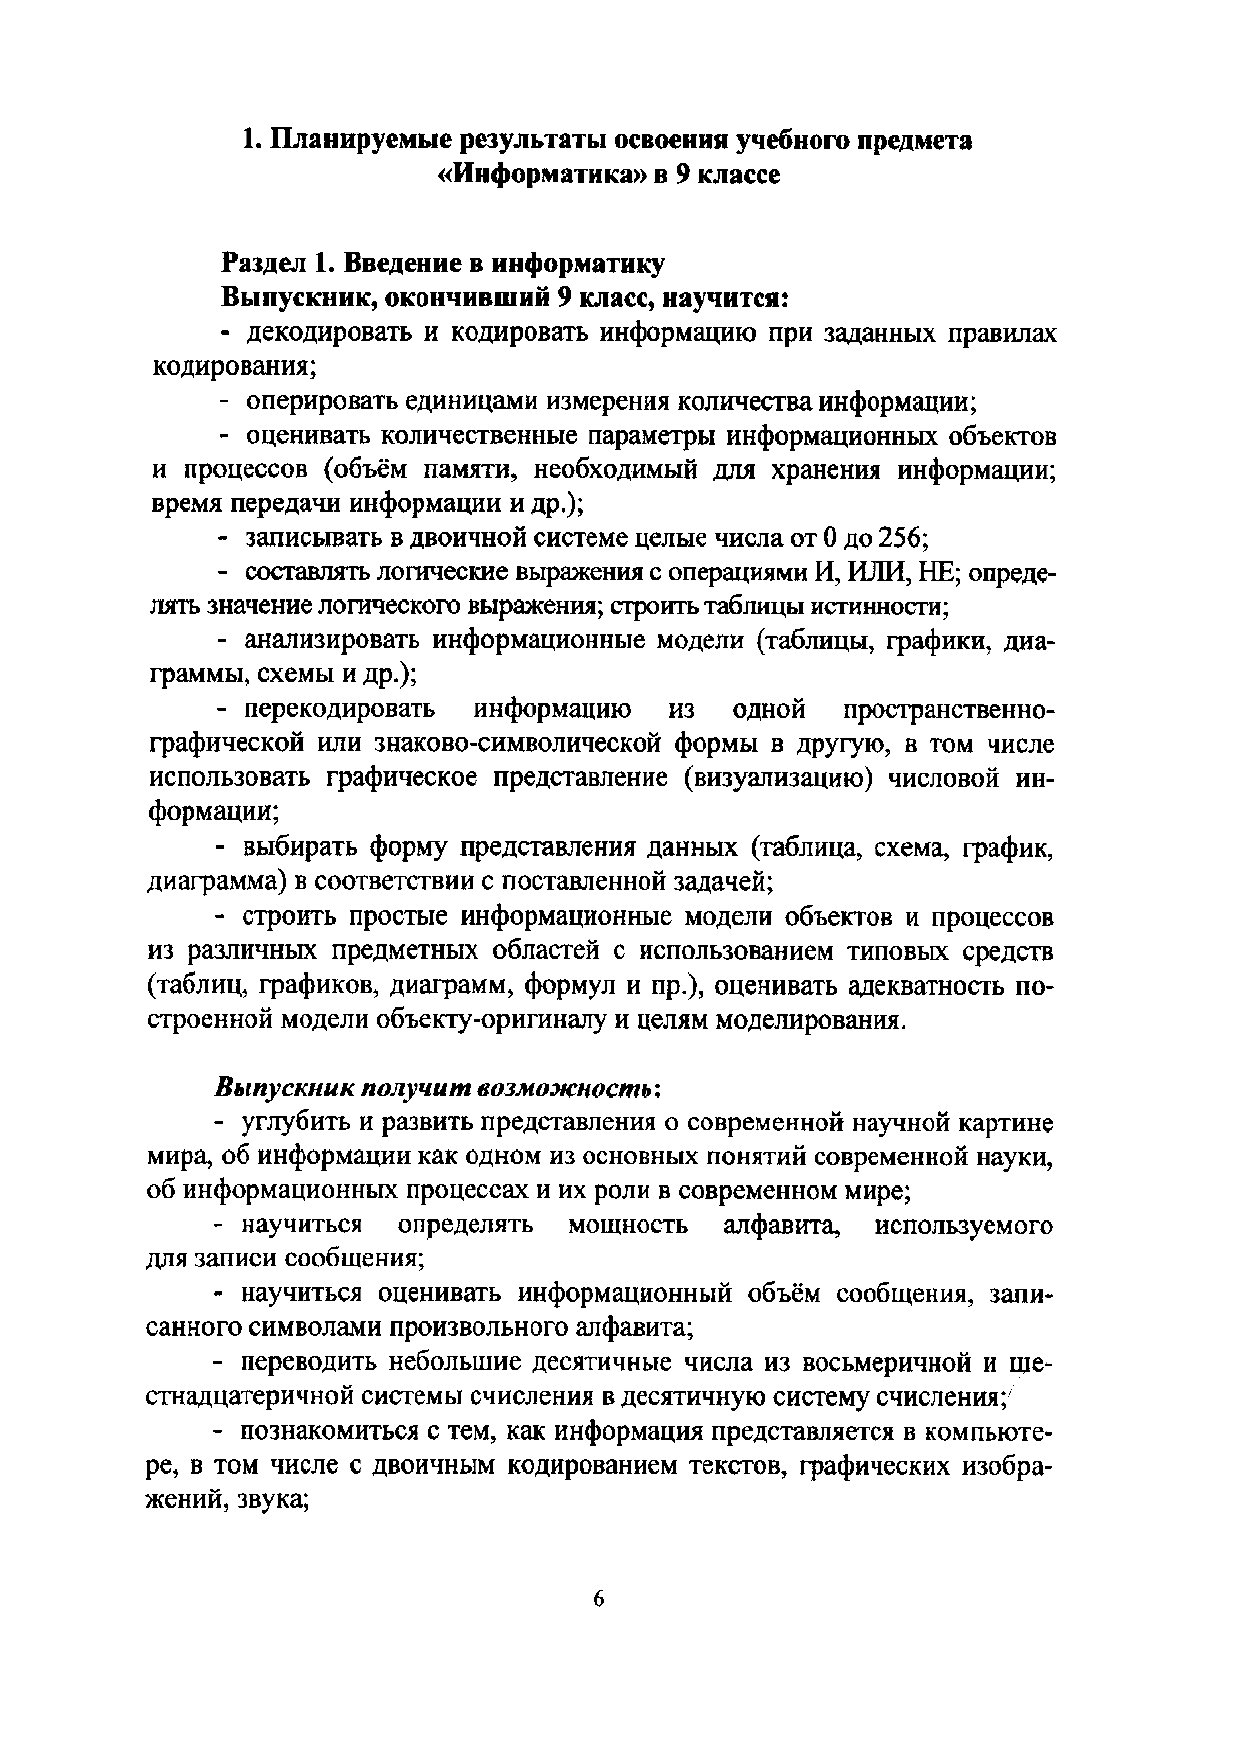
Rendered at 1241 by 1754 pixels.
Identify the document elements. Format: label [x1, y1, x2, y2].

picture [132, 103, 1104, 1630]
